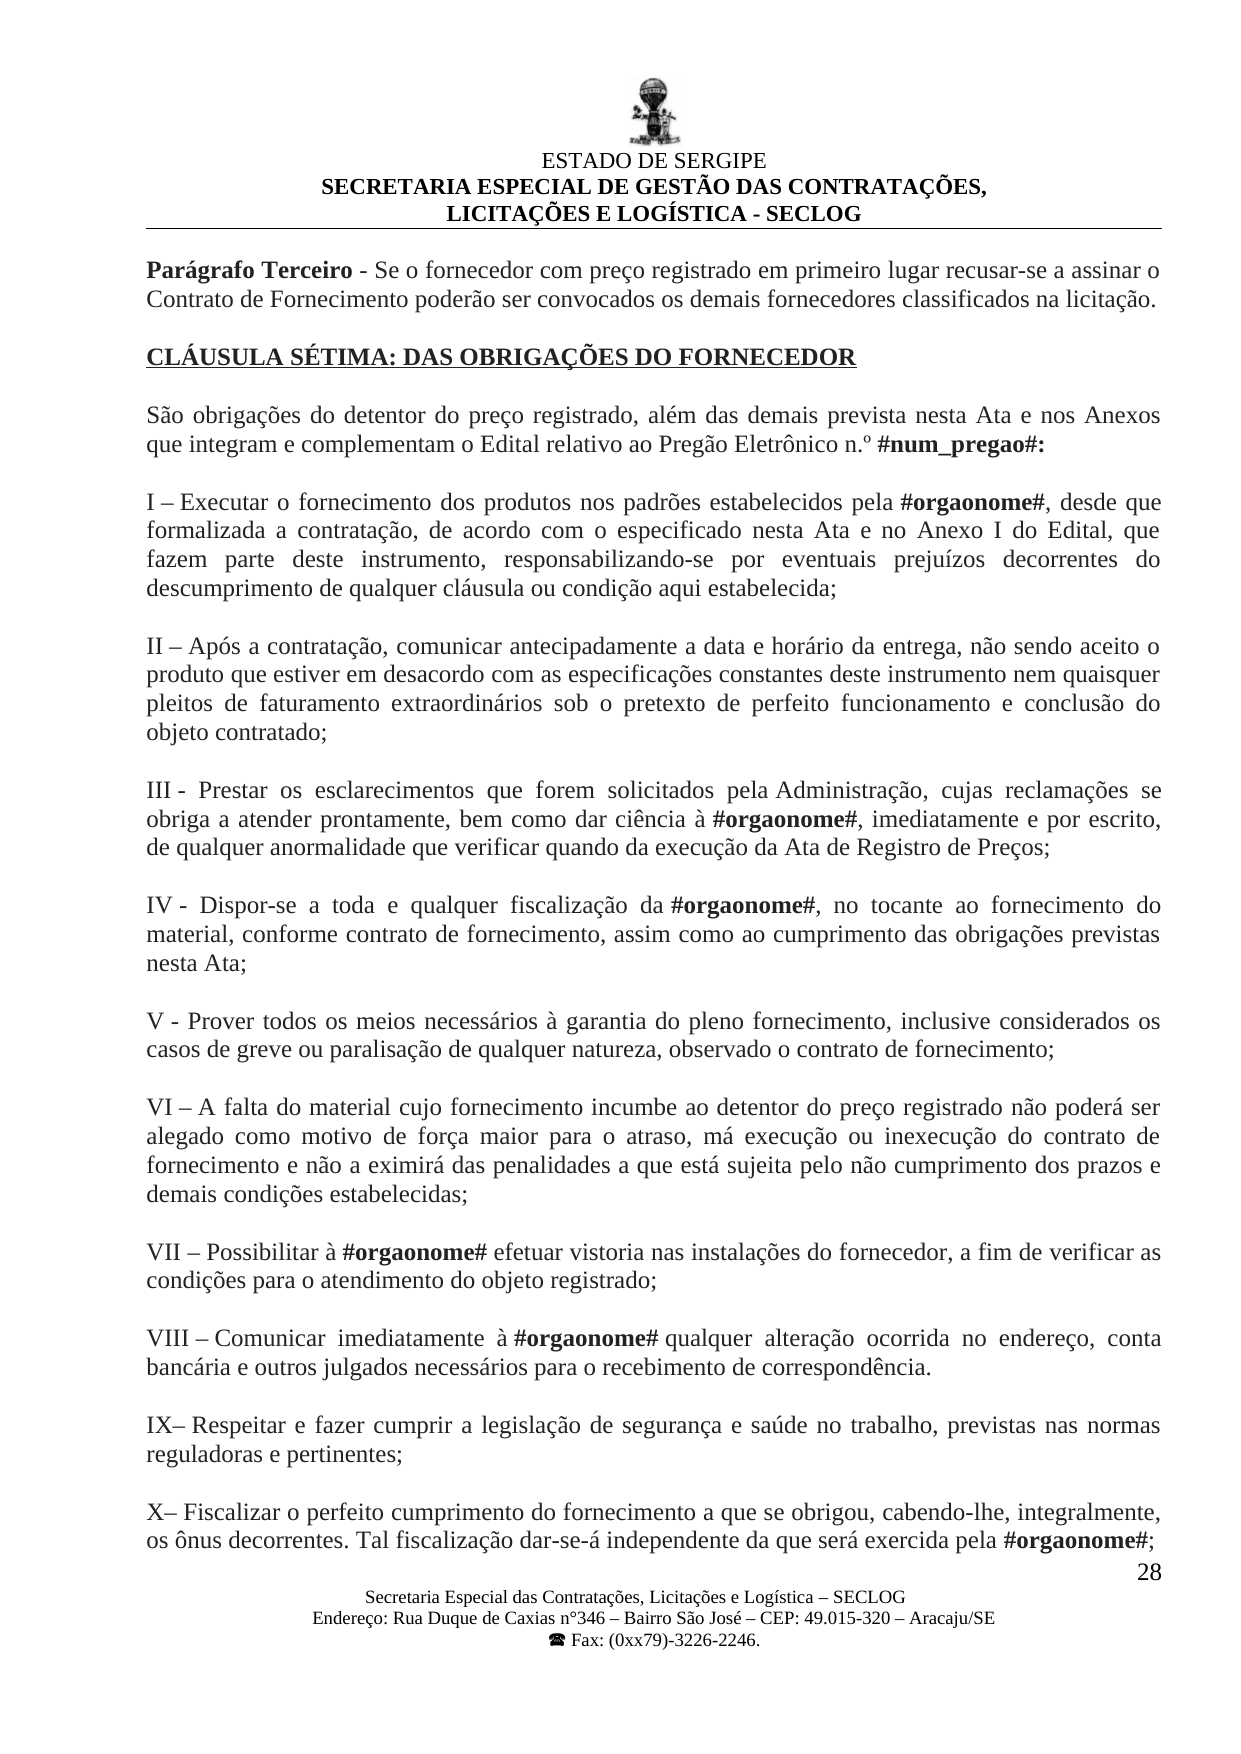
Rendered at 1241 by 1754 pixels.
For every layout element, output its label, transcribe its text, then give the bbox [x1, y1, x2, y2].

text IV - Dispor-se a toda e qualquer fiscalização da #orgaonome#, no tocante ao fornecimento do material, conforme contrato de fornecimento, assim como ao cumprimento das obrigações previstas nesta Ata; [146, 890, 1162, 977]
text VII – Possibilitar à #orgaonome# efetuar vistoria nas instalações do fornecedor, a fim de verificar as condições para o atendimento do objeto registrado; [146, 1237, 1162, 1294]
text V - Prover todos os meios necessários à garantia do pleno fornecimento, inclusive considerados os casos de greve ou paralisação de qualquer natureza, observado o contrato de fornecimento; [146, 1006, 1162, 1063]
text CLÁUSULA SÉTIMA: DAS OBRIGAÇÕES DO FORNECEDOR [146, 342, 1162, 371]
text II – Após a contratação, comunicar antecipadamente a data e horário da entrega, não sendo aceito o produto que estiver em desacordo com as especificações constantes deste instrumento nem quaisquer pleitos de faturamento extraordinários sob o pretexto de perfeito funcionamento e conclusão do objeto contratado; [146, 631, 1162, 746]
text IX– Respeitar e fazer cumprir a legislação de segurança e saúde no trabalho, previstas nas normas reguladoras e pertinentes; [146, 1410, 1162, 1467]
text VIII – Comunicar imediatamente à #orgaonome# qualquer alteração ocorrida no endereço, conta bancária e outros julgados necessários para o recebimento de correspondência. [146, 1323, 1162, 1381]
text Parágrafo Terceiro - Se o fornecedor com preço registrado em primeiro lugar recusar-se a assinar o Contrato de Fornecimento poderão ser convocados os demais fornecedores classificados na licitação. [146, 255, 1162, 313]
text VI – A falta do material cujo fornecimento incumbe ao detentor do preço registrado não poderá ser alegado como motivo de força maior para o atraso, má execução ou inexecução do contrato de fornecimento e não a eximirá das penalidades a que está sujeita pelo não cumprimento dos prazos e demais condições estabelecidas; [146, 1092, 1162, 1207]
text I – Executar o fornecimento dos produtos nos padrões estabelecidos pela #orgaonome#, desde que formalizada a contratação, de acordo com o especificado nesta Ata e no Anexo I do Edital, que fazem parte deste instrumento, responsabilizando-se por eventuais prejuízos decorrentes do descumprimento de qualquer cláusula ou condição aqui estabelecida; [146, 487, 1162, 602]
text III - Prestar os esclarecimentos que forem solicitados pela Administração, cujas reclamações se obriga a atender prontamente, bem como dar ciência à #orgaonome#, imediatamente e por escrito, de qualquer anormalidade que verificar quando da execução da Ata de Registro de Preços; [146, 775, 1162, 861]
text X– Fiscalizar o perfeito cumprimento do fornecimento a que se obrigou, cabendo-lhe, integralmente, os ônus decorrentes. Tal fiscalização dar-se-á independente da que será exercida pela #orgaonome#; [146, 1497, 1162, 1554]
text São obrigações do detentor do preço registrado, além das demais prevista nesta Ata e nos Anexos que integram e complementam o Edital relativo ao Pregão Eletrônico n.º #num_pregao#: [146, 400, 1162, 457]
